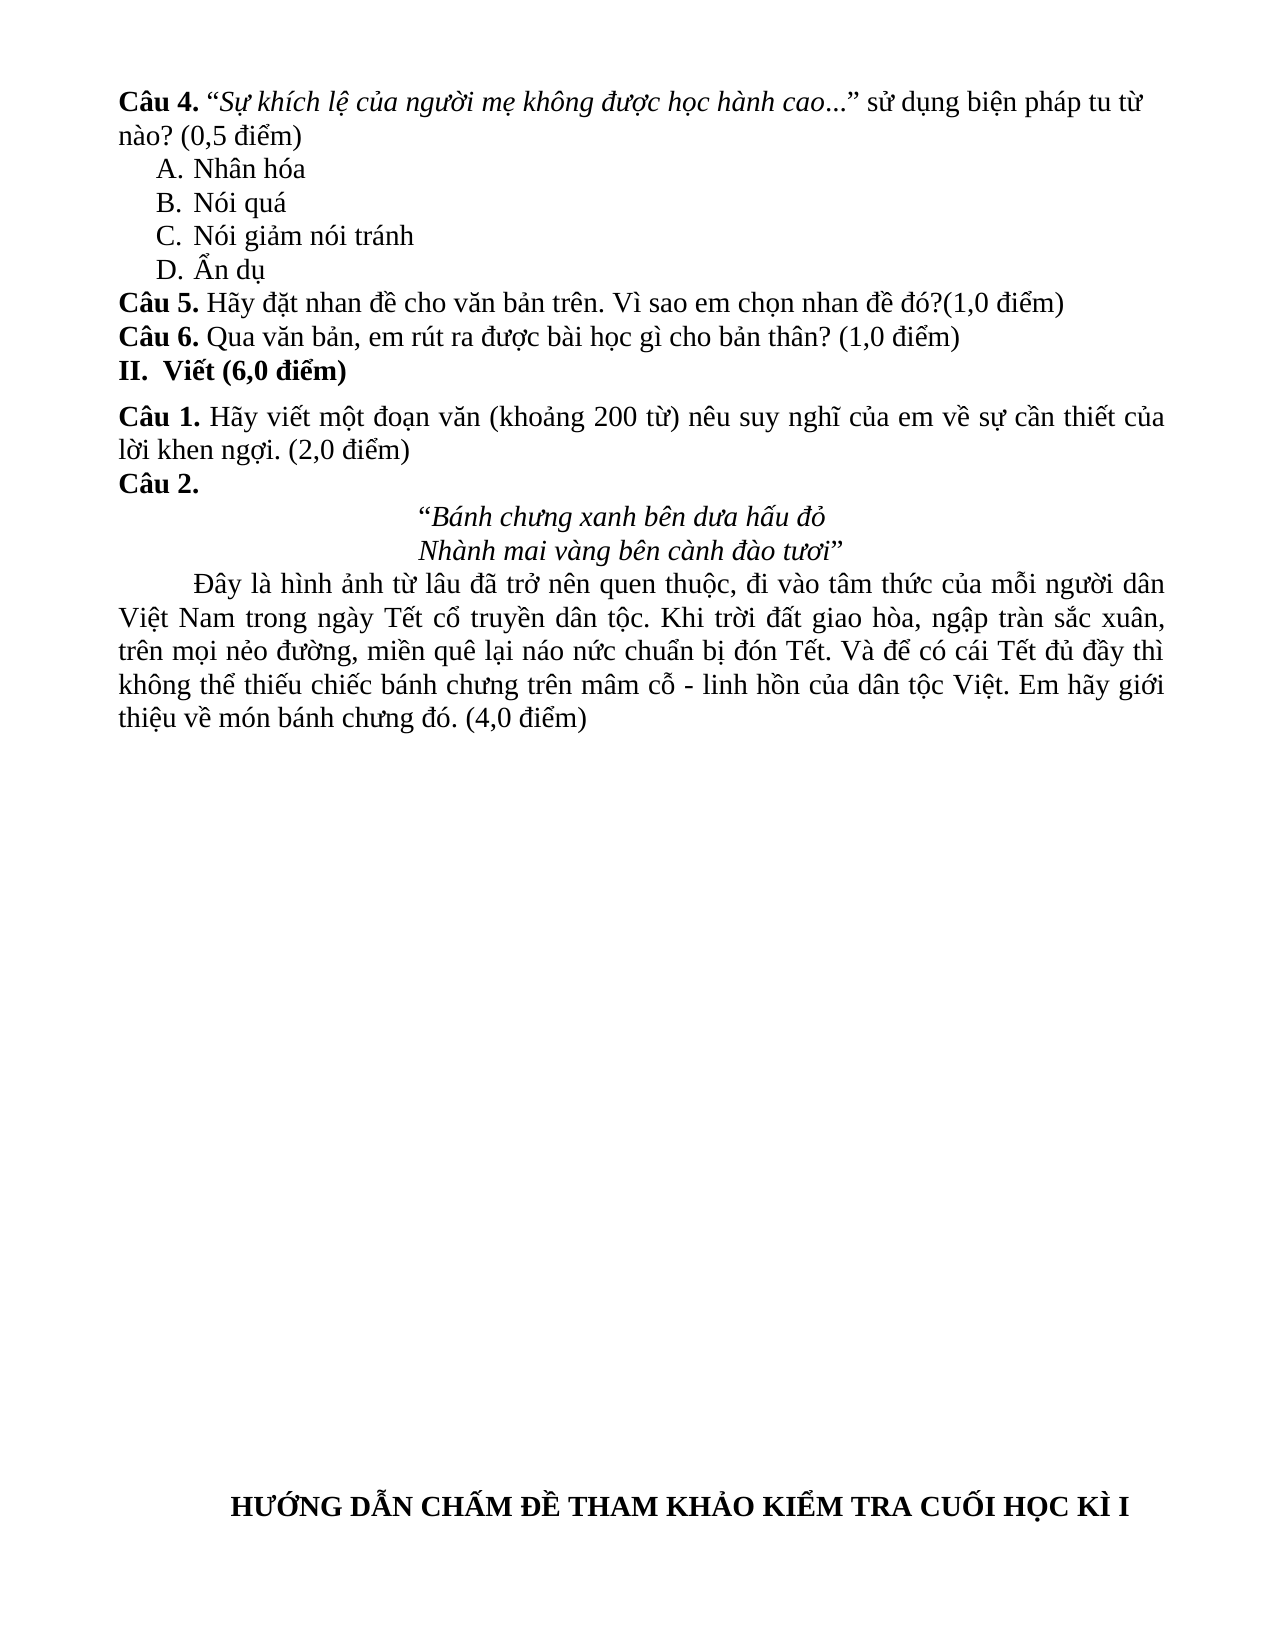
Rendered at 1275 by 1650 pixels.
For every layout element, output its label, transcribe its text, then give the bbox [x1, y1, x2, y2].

list Ẩn dụ [156, 252, 1167, 286]
text Đây là hình ảnh từ lâu đã trở nên quen thuộc, đi vào tâm thức của mỗi người dân Việt Nam trong ngày Tết cổ truyền dân tộc. Khi trời đất giao hòa, ngập tràn sắc xuân, trên mọi nẻo đường, miền quê lại náo nức chuẩn bị đón Tết. Và để có cái Tết đủ đầy thì không thể thiếu chiếc bánh chưng trên mâm cỗ - linh hồn của dân tộc Việt. Em hãy giới thiệu về món bánh chưng đó. (4,0 điểm) [118, 566, 1167, 734]
text Câu 6. Qua văn bản, em rút ra được bài học gì cho bản thân? (1,0 điểm) [118, 319, 1167, 353]
text “Bánh chưng xanh bên dưa hấu đỏ [343, 499, 1167, 533]
list Nói giảm nói tránh [156, 218, 1167, 252]
text Câu 1. Hãy viết một đoạn văn (khoảng 200 từ) nêu suy nghĩ của em về sự cần thiết của lời khen ngợi. (2,0 điểm) [118, 399, 1167, 466]
text Câu 4. “Sự khích lệ của người mẹ không được học hành cao...” sử dụng biện pháp tu từ nào? (0,5 điểm) [118, 84, 1167, 151]
text HƯỚNG DẪN CHẤM ĐỀ THAM KHẢO KIỂM TRA CUỐI HỌC KÌ I [118, 1489, 1167, 1522]
text Nhành mai vàng bên cành đào tươi” [343, 533, 1167, 566]
list Nhân hóa [156, 151, 1167, 185]
text Câu 5. Hãy đặt nhan đề cho văn bản trên. Vì sao em chọn nhan đề đó?(1,0 điểm) [118, 286, 1167, 319]
list Nói quá [156, 185, 1167, 218]
text II. Viết (6,0 điểm) [118, 353, 1167, 386]
text Câu 2. [118, 466, 1167, 499]
